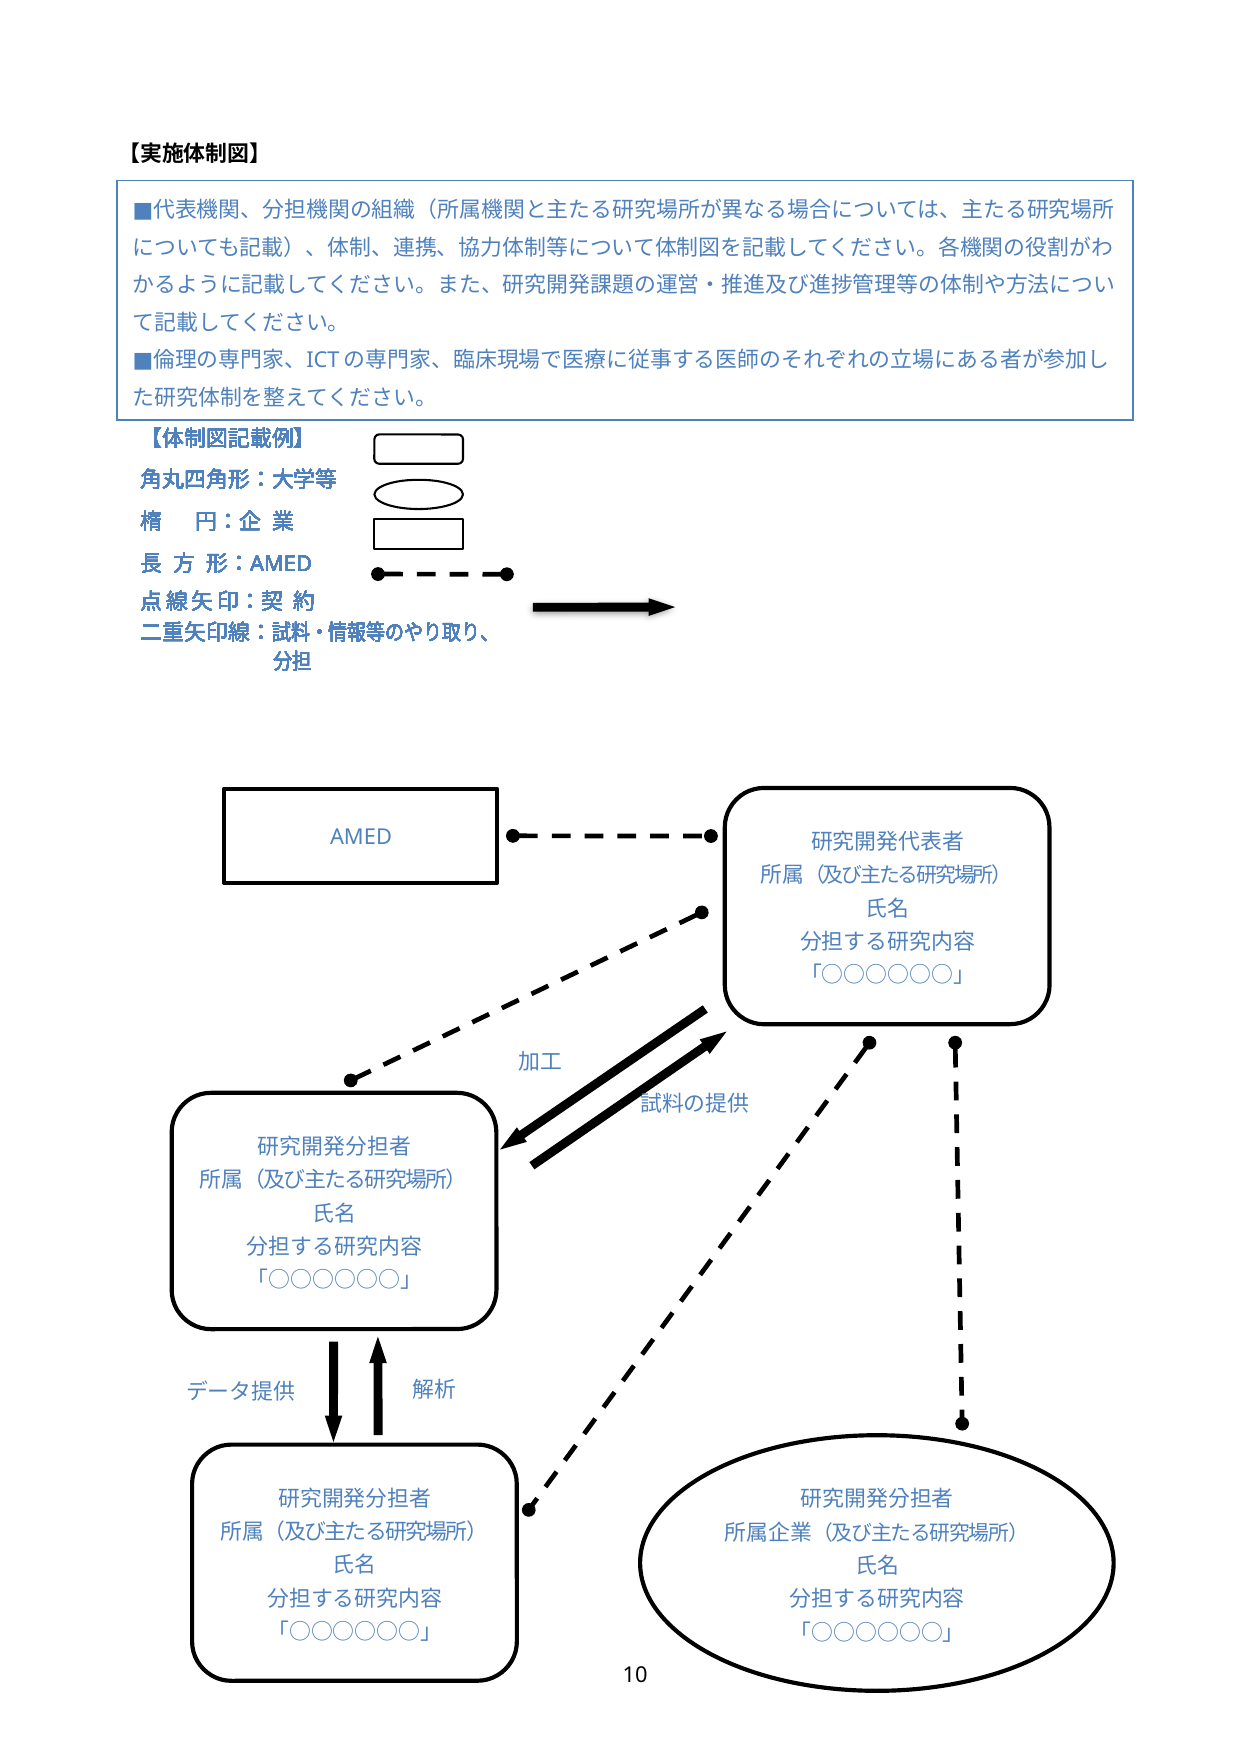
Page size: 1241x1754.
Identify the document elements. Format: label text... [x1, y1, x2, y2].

text 【実施体制図】 [118, 134, 1109, 170]
